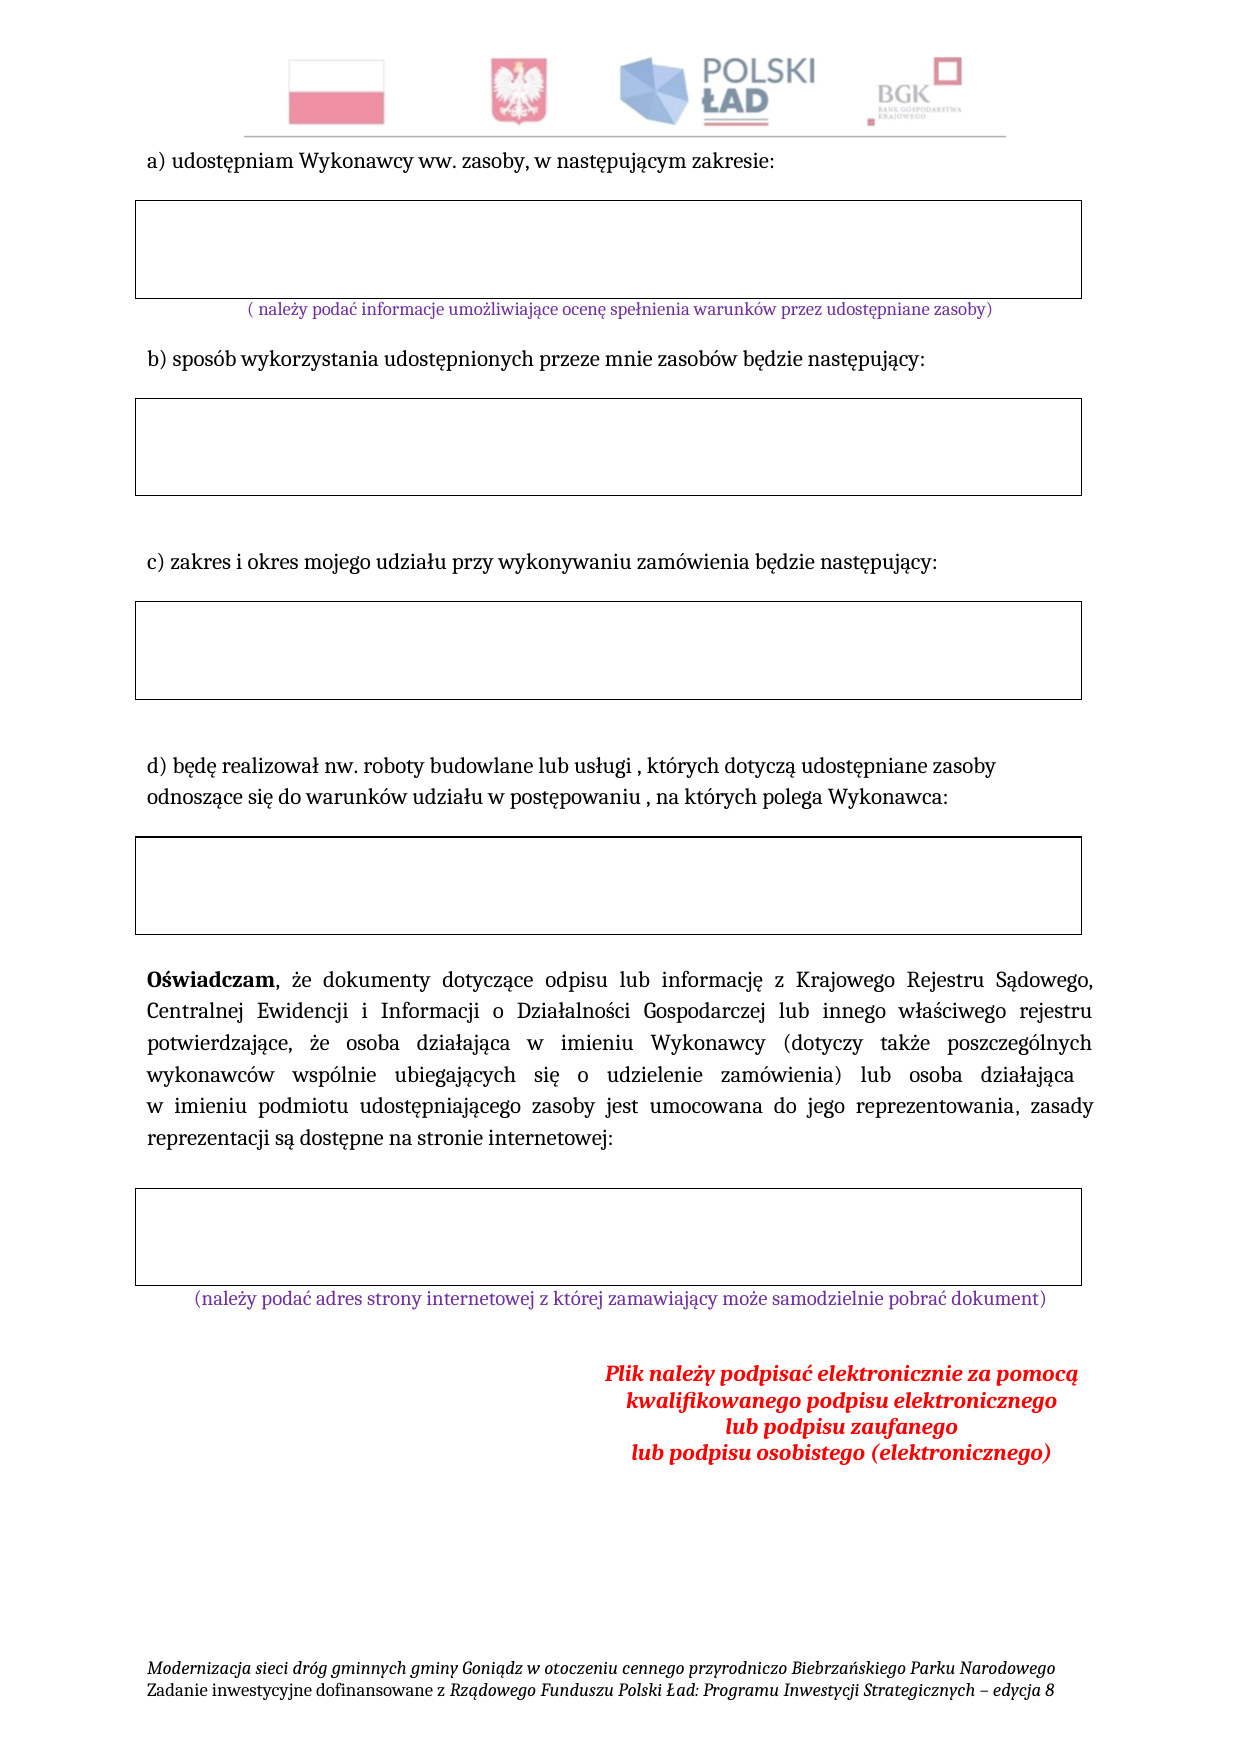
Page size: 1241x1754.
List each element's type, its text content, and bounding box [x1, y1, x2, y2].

table_header [136, 399, 1081, 495]
text (należy podać adres strony internetowej z której zamawiający może samodzielnie pobrać dokument) [147, 1286, 1094, 1310]
text c) zakres i okres mojego udziału przy wykonywaniu zamówienia będzie następujący: [147, 549, 1094, 575]
text lub podpisu osobistego (elektronicznego) [589, 1440, 1094, 1466]
text b) sposób wykorzystania udostępnionych przeze mnie zasobów będzie następujący: [147, 345, 1094, 372]
table_header [136, 1189, 1081, 1285]
text d) będę realizował nw. roboty budowlane lub usługi , których dotyczą udostępniane zasoby odnoszące się do warunków udziału w postępowaniu , na których polega Wykonawca: [147, 752, 1094, 810]
text Oświadczam, że dokumenty dotyczące odpisu lub informację z Krajowego Rejestru Sądowego, Centralnej Ewidencji i Informacji o Działalności Gospodarczej lub innego właściwego rejestru potwierdzające, że osoba działająca w imieniu Wykonawcy (dotyczy także poszczególnych wykonawców wspólnie ubiegających się o udzielenie zamówienia) lub osoba działająca w imieniu podmiotu udostępniającego zasoby jest umocowana do jego reprezentowania, zasady reprezentacji są dostępne na stronie internetowej: [147, 967, 1094, 1151]
text ( należy podać informacje umożliwiające ocenę spełnienia warunków przez udostępniane zasoby) [147, 299, 1094, 320]
text kwalifikowanego podpisu elektronicznego [589, 1387, 1094, 1414]
text lub podpisu zaufanego [589, 1414, 1094, 1440]
table_header [136, 201, 1081, 298]
text a) udostępniam Wykonawcy ww. zasoby, w następującym zakresie: [147, 147, 1094, 174]
table_header [136, 602, 1081, 699]
table_header [136, 838, 1081, 934]
text Plik należy podpisać elektronicznie za pomocą [589, 1361, 1094, 1387]
picture [153, 29, 1088, 148]
